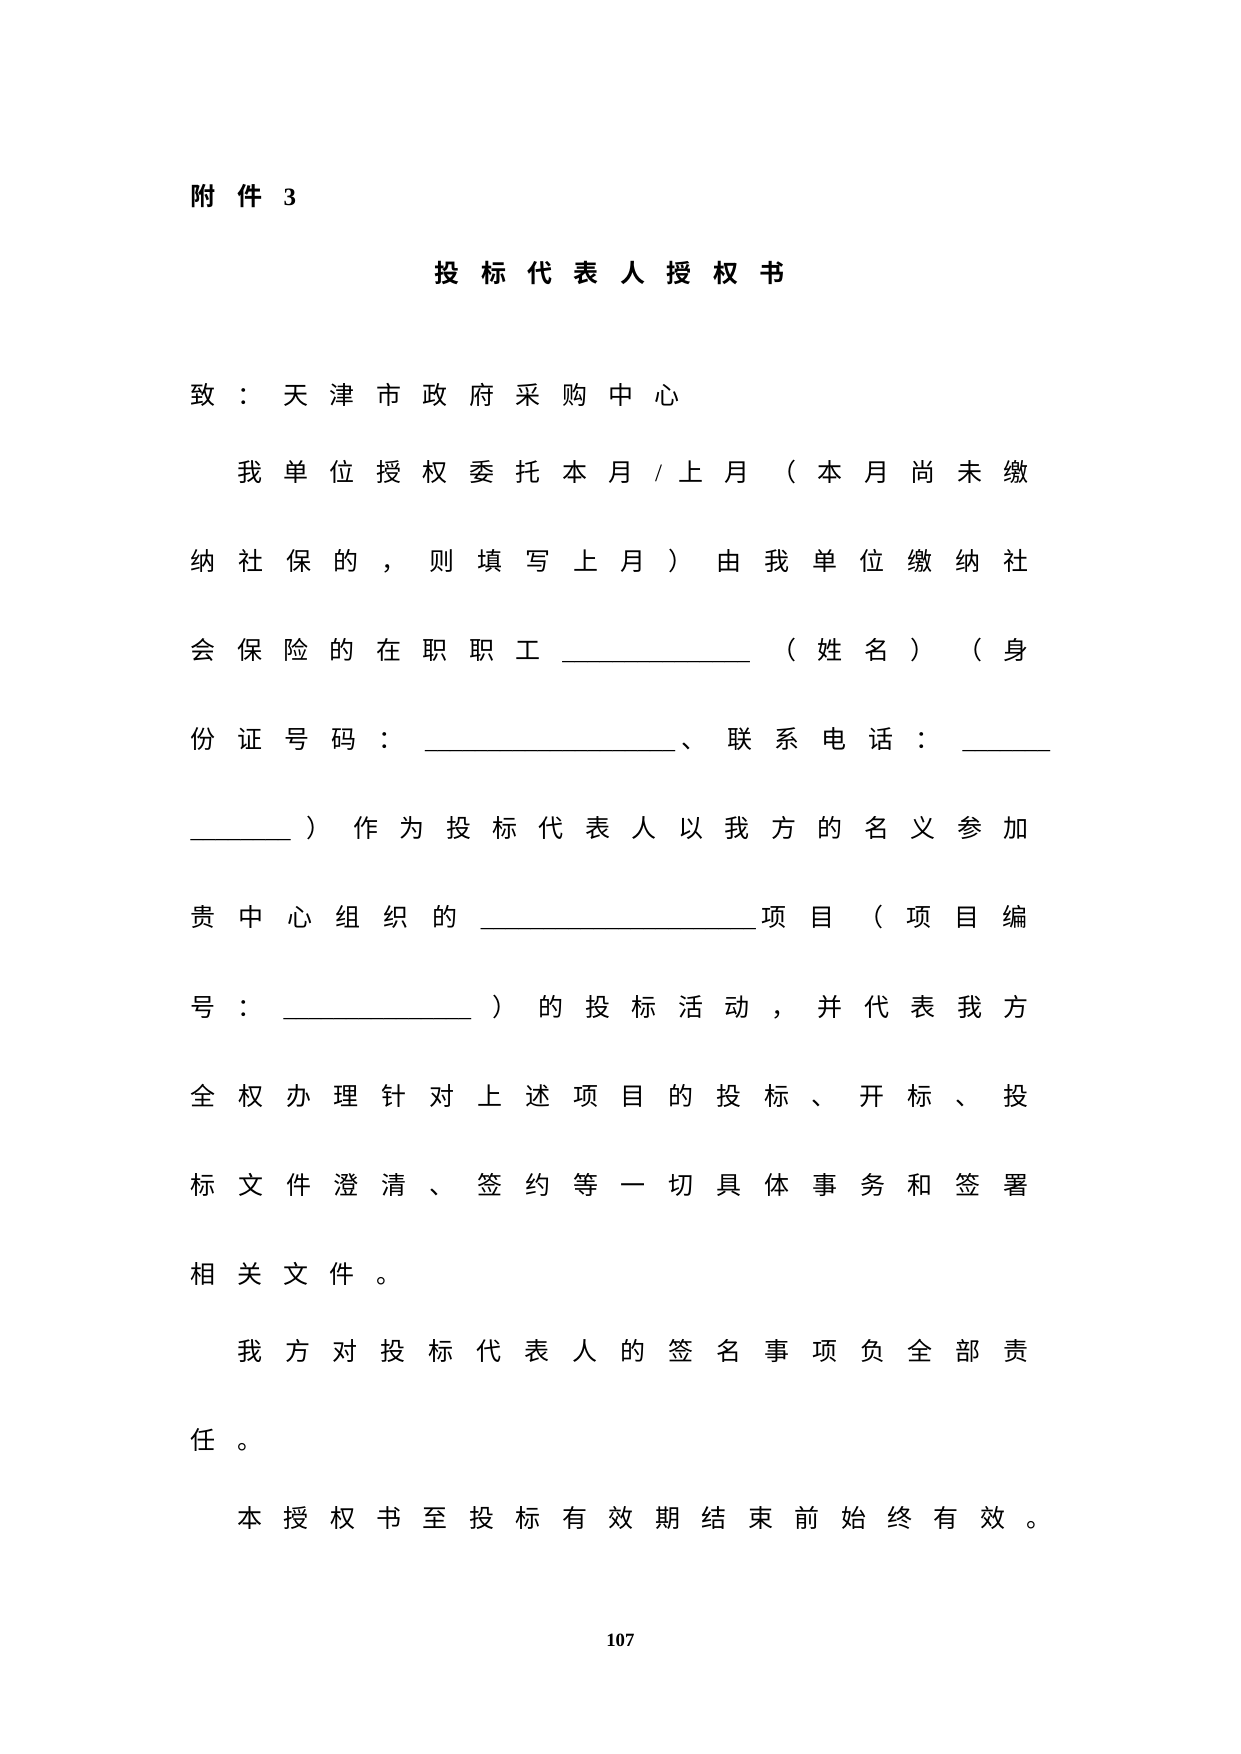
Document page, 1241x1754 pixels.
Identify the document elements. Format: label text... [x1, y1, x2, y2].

text 本授权书至投标有效期结束前始终有效。 [190, 1487, 1050, 1546]
text 投标代表人授权书 [190, 242, 1050, 301]
text 附件3 [190, 164, 1050, 224]
text 我方对投标代表人的签名事项负全部责任。 [190, 1320, 1050, 1468]
text 致：天津市政府采购中心 [190, 363, 1050, 423]
text 我单位授权委托本月/上月（本月尚未缴纳社保的，则填写上月）由我单位缴纳社会保险的在职职工_______________（姓名）（身份证号码：____________________、联系电话：_______________）作为投标代表人以我方的名义参加贵中心组织的______________________项目（项目编号：_______________）的投标活动，并代表我方全权办理针对上述项目的投标、开标、投标文件澄清、签约等一切具体事务和签署相关文件。 [190, 441, 1050, 1302]
